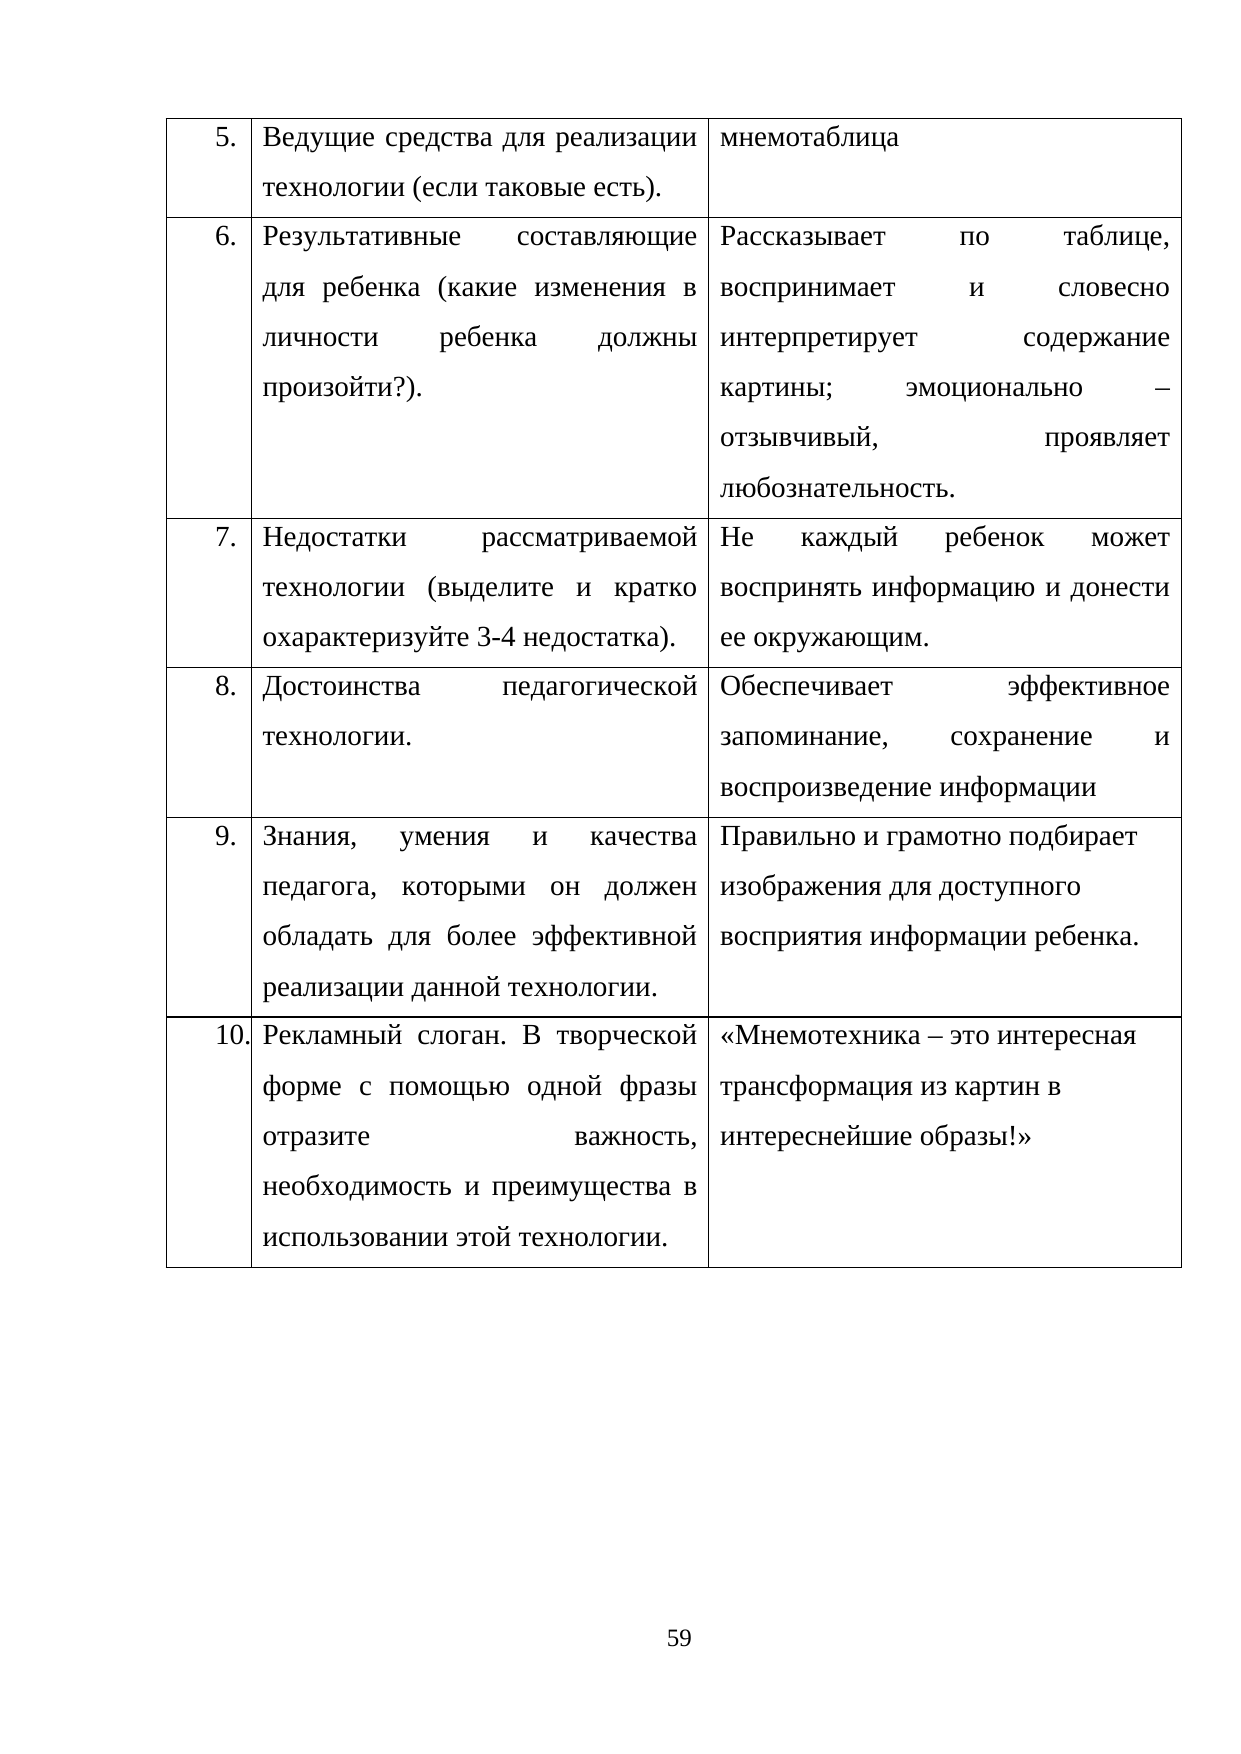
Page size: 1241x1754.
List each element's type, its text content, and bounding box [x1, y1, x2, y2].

table_cell «Мнемотехника – это интересная трансформация из картин в интереснейшие образы!» [709, 1018, 1181, 1267]
table_cell Результативные составляющие для ребенка (какие изменения в личности ребенка должны произойти?). [252, 218, 708, 518]
table_cell мнемотаблица [709, 119, 1181, 217]
table_cell [167, 519, 251, 667]
table_cell Не каждый ребенок может воспринять информацию и донести ее окружающим. [709, 519, 1181, 667]
table_cell Знания, умения и качества педагога, которыми он должен обладать для более эффективной реализации данной технологии. [252, 818, 708, 1016]
table_cell Рассказывает по таблице, воспринимает и словесно интерпретирует содержание картины; эмоционально – отзывчивый, проявляет любознательность. [709, 218, 1181, 518]
table_cell [167, 1018, 251, 1267]
table_cell [167, 218, 251, 518]
table_cell Правильно и грамотно подбирает изображения для доступного восприятия информации ребенка. [709, 818, 1181, 1016]
table_cell [167, 818, 251, 1016]
table_cell Недостатки рассматриваемой технологии (выделите и кратко охарактеризуйте 3-4 недостатка). [252, 519, 708, 667]
table_cell Обеспечивает эффективное запоминание, сохранение и воспроизведение информации [709, 668, 1181, 817]
table_cell [167, 668, 251, 817]
table_cell Ведущие средства для реализации технологии (если таковые есть). [252, 119, 708, 217]
table_cell Достоинства педагогической технологии. [252, 668, 708, 817]
table_cell Рекламный слоган. В творческой форме с помощью одной фразы отразите важность, необходимость и преимущества в использовании этой технологии. [252, 1018, 708, 1267]
table_cell [167, 119, 251, 217]
